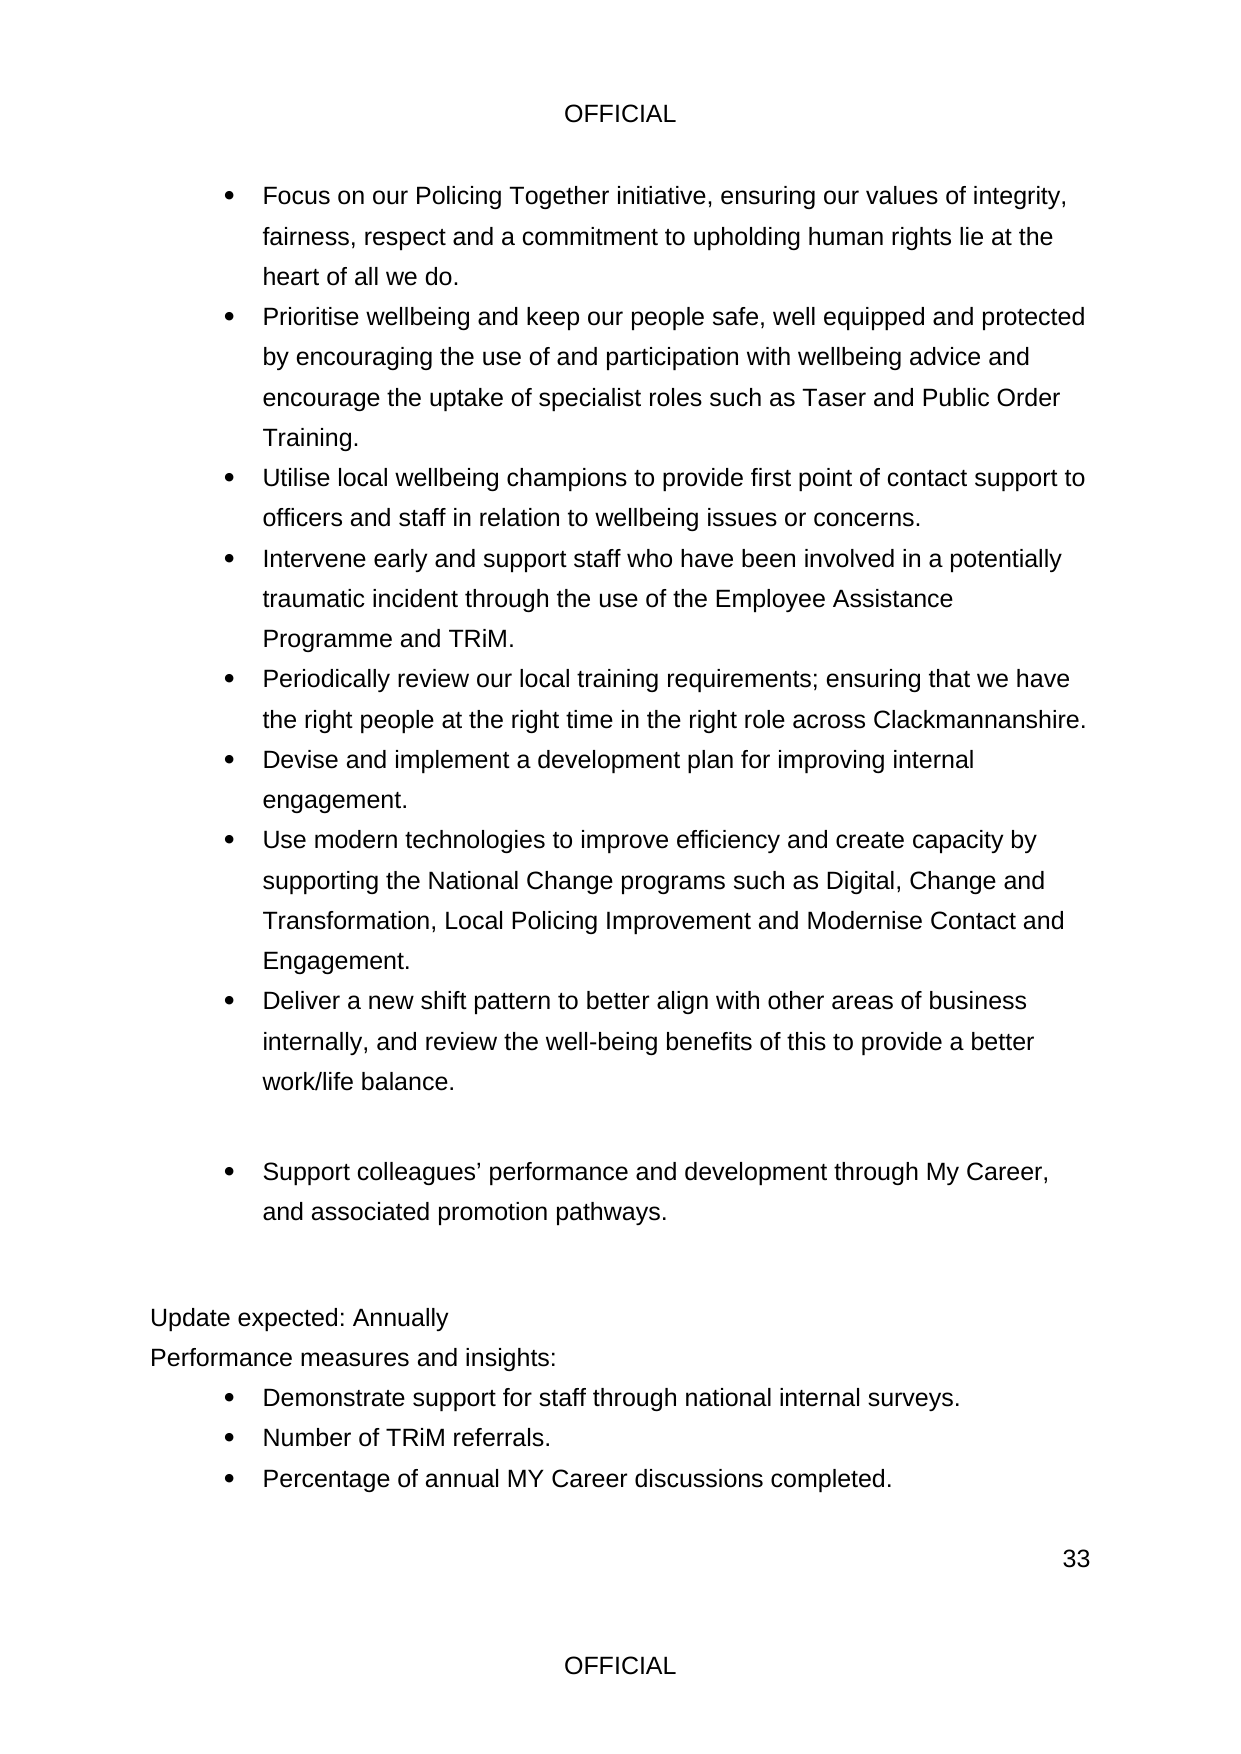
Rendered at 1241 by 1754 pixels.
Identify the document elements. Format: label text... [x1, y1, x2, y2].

list Prioritise wellbeing and keep our people safe, well equipped and protected by encouraging the use of and participation with wellbeing advice and encourage the uptake of specialist roles such as Taser and Public Order Training. [225, 302, 1090, 452]
list Devise and implement a development plan for improving internal engagement. [225, 745, 1090, 814]
list Intervene early and support staff who have been involved in a potentially traumatic incident through the use of the Employee Assistance Programme and TRiM. [225, 543, 1090, 653]
text Performance measures and insights: [150, 1343, 1090, 1372]
list Percentage of annual MY Career discussions completed. [225, 1464, 1090, 1493]
list Support colleagues’ performance and development through My Career, and associated promotion pathways. [225, 1157, 1090, 1226]
list Utilise local wellbeing champions to provide first point of contact support to officers and staff in relation to wellbeing issues or concerns. [225, 463, 1090, 532]
list Periodically review our local training requirements; ensuring that we have the right people at the right time in the right role across Clackmannanshire. [225, 664, 1090, 733]
list Demonstrate support for staff through national internal surveys. [225, 1383, 1090, 1412]
text Update expected: Annually [150, 1303, 1090, 1331]
list Focus on our Policing Together initiative, ensuring our values of integrity, fairness, respect and a commitment to upholding human rights lie at the heart of all we do. [225, 181, 1090, 291]
list Number of TRiM referrals. [225, 1423, 1090, 1452]
list Use modern technologies to improve efficiency and create capacity by supporting the National Change programs such as Digital, Change and Transformation, Local Policing Improvement and Modernise Contact and Engagement. [225, 825, 1090, 975]
list Deliver a new shift pattern to better align with other areas of business internally, and review the well-being benefits of this to provide a better work/life balance. [225, 986, 1090, 1096]
